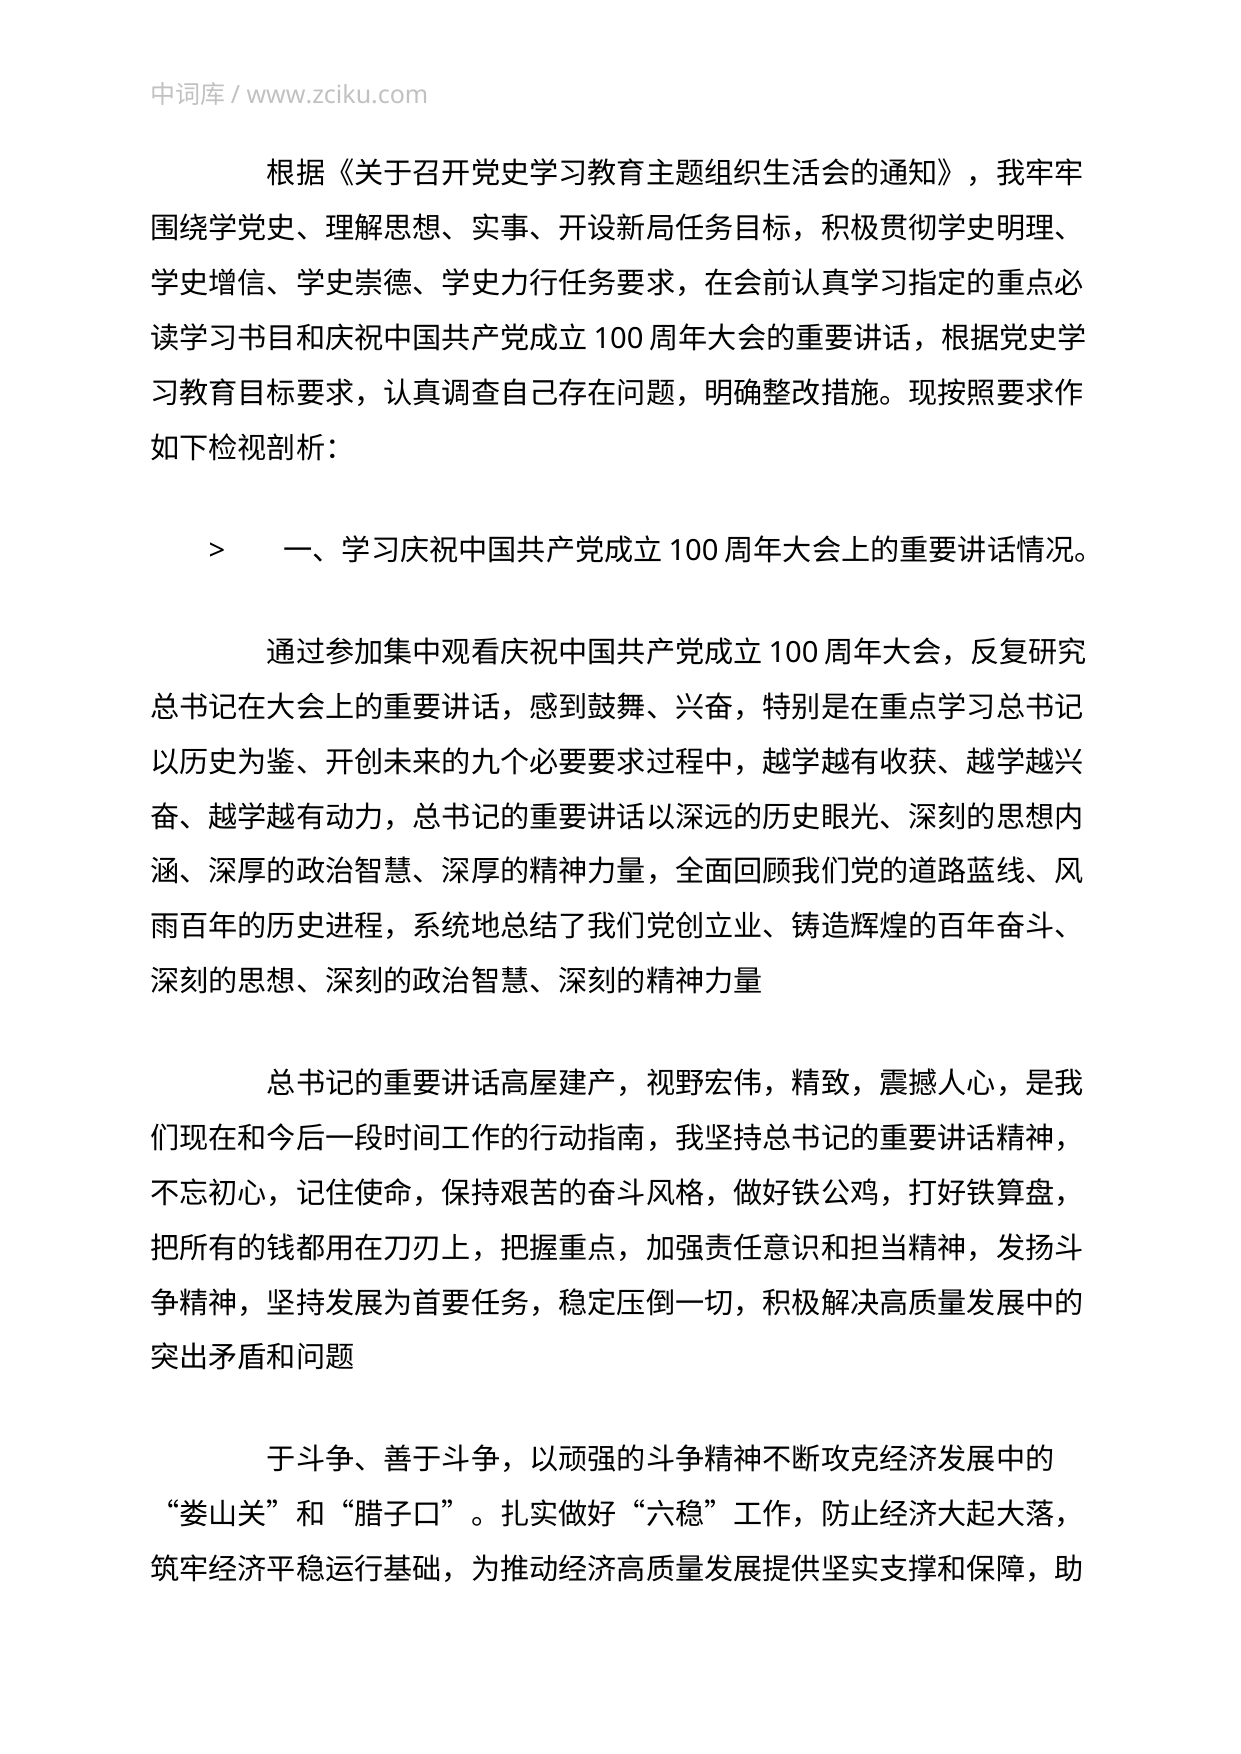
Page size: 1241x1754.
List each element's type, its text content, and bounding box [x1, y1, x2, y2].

text 总书记的重要讲话高屋建产，视野宏伟，精致，震撼人心，是我们现在和今后一段时间工作的行动指南，我坚持总书记的重要讲话精神，不忘初心，记住使命，保持艰苦的奋斗风格，做好铁公鸡，打好铁算盘，把所有的钱都用在刀刃上，把握重点，加强责任意识和担当精神，发扬斗争精神，坚持发展为首要任务，稳定压倒一切，积极解决高质量发展中的突出矛盾和问题 [150, 1059, 1090, 1376]
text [150, 1436, 1090, 1588]
text 通过参加集中观看庆祝中国共产党成立100周年大会，反复研究总书记在大会上的重要讲话，感到鼓舞、兴奋，特别是在重点学习总书记以历史为鉴、开创未来的九个必要要求过程中，越学越有收获、越学越兴奋、越学越有动力，总书记的重要讲话以深远的历史眼光、深刻的思想内涵、深厚的政治智慧、深厚的精神力量，全面回顾我们党的道路蓝线、风雨百年的历史进程，系统地总结了我们党创立业、铸造辉煌的百年奋斗、深刻的思想、深刻的政治智慧、深刻的精神力量 [150, 628, 1090, 1000]
text > 一、学习庆祝中国共产党成立100周年大会上的重要讲话情况。 [150, 526, 1090, 569]
text 根据《关于召开党史学习教育主题组织生活会的通知》，我牢牢围绕学党史、理解思想、实事、开设新局任务目标，积极贯彻学史明理、学史增信、学史崇德、学史力行任务要求，在会前认真学习指定的重点必读学习书目和庆祝中国共产党成立100周年大会的重要讲话，根据党史学习教育目标要求，认真调查自己存在问题，明确整改措施。现按照要求作如下检视剖析： [150, 150, 1090, 467]
